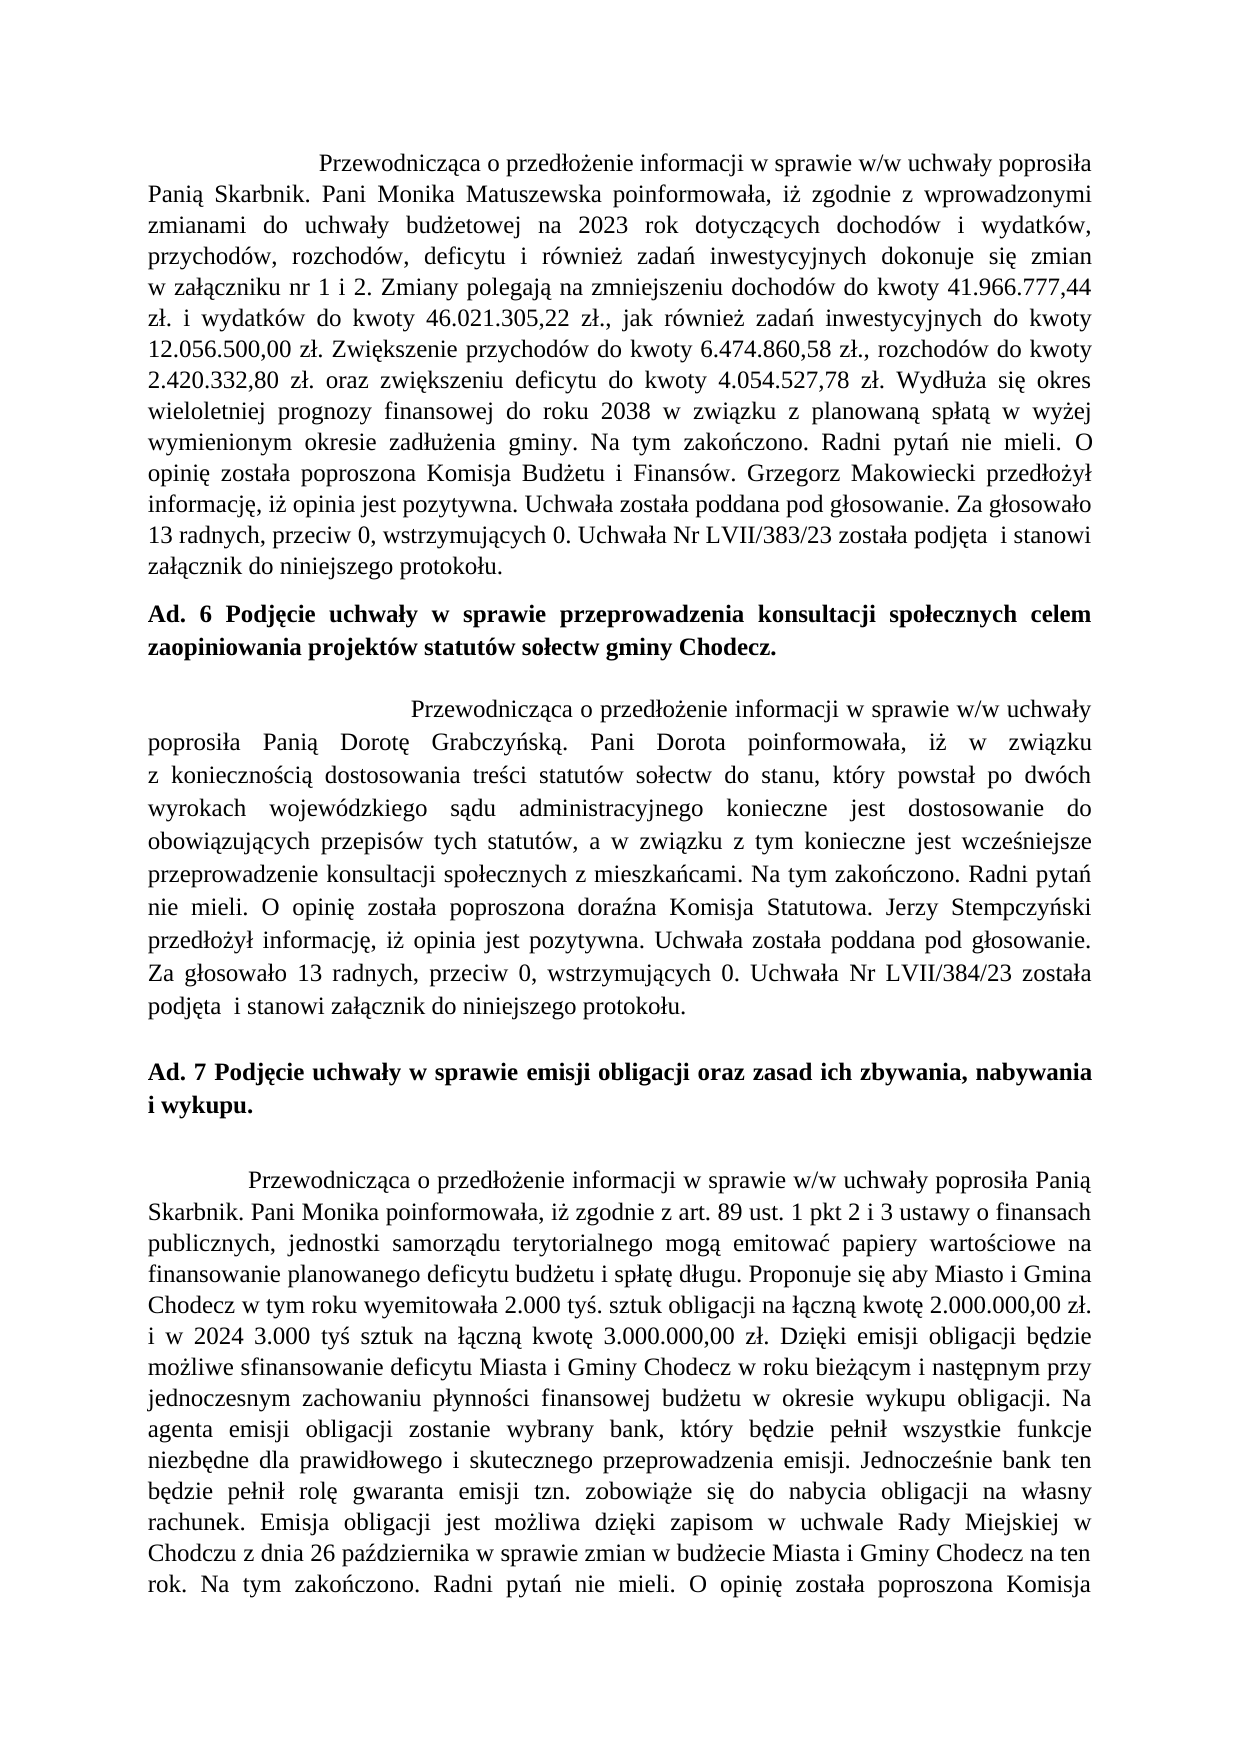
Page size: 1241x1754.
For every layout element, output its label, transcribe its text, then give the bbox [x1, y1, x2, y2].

text Ad. 7 Podjęcie uchwały w sprawie emisji obligacji oraz zasad ich zbywania, nabywania i wykupu. [148, 1057, 1093, 1119]
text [148, 1166, 1093, 1598]
text Przewodnicząca o przedłożenie informacji w sprawie w/w uchwały poprosiła Panią Skarbnik. Pani Monika Matuszewska poinformowała, iż zgodnie z wprowadzonymi zmianami do uchwały budżetowej na 2023 rok dotyczących dochodów i wydatków, przychodów, rozchodów, deficytu i również zadań inwestycyjnych dokonuje się zmian w załączniku nr 1 i 2. Zmiany polegają na zmniejszeniu dochodów do kwoty 41.966.777,44 zł. i wydatków do kwoty 46.021.305,22 zł., jak również zadań inwestycyjnych do kwoty 12.056.500,00 zł. Zwiększenie przychodów do kwoty 6.474.860,58 zł., rozchodów do kwoty 2.420.332,80 zł. oraz zwiększeniu deficytu do kwoty 4.054.527,78 zł. Wydłuża się okres wieloletniej prognozy finansowej do roku 2038 w związku z planowaną spłatą w wyżej wymienionym okresie zadłużenia gminy. Na tym zakończono. Radni pytań nie mieli. O opinię została poproszona Komisja Budżetu i Finansów. Grzegorz Makowiecki przedłożył informację, iż opinia jest pozytywna. Uchwała została poddana pod głosowanie. Za głosowało 13 radnych, przeciw 0, wstrzymujących 0. Uchwała Nr LVII/383/23 została podjęta i stanowi załącznik do niniejszego protokołu. [148, 148, 1093, 580]
text Ad. 6 Podjęcie uchwały w sprawie przeprowadzenia konsultacji społecznych celem zaopiniowania projektów statutów sołectw gminy Chodecz. [148, 599, 1093, 661]
text Przewodnicząca o przedłożenie informacji w sprawie w/w uchwały poprosiła Panią Dorotę Grabczyńską. Pani Dorota poinformowała, iż w związku z koniecznością dostosowania treści statutów sołectw do stanu, który powstał po dwóch wyrokach wojewódzkiego sądu administracyjnego konieczne jest dostosowanie do obowiązujących przepisów tych statutów, a w związku z tym konieczne jest wcześniejsze przeprowadzenie konsultacji społecznych z mieszkańcami. Na tym zakończono. Radni pytań nie mieli. O opinię została poproszona doraźna Komisja Statutowa. Jerzy Stempczyński przedłożył informację, iż opinia jest pozytywna. Uchwała została poddana pod głosowanie. Za głosowało 13 radnych, przeciw 0, wstrzymujących 0. Uchwała Nr LVII/384/23 została podjęta i stanowi załącznik do niniejszego protokołu. [148, 694, 1093, 1019]
